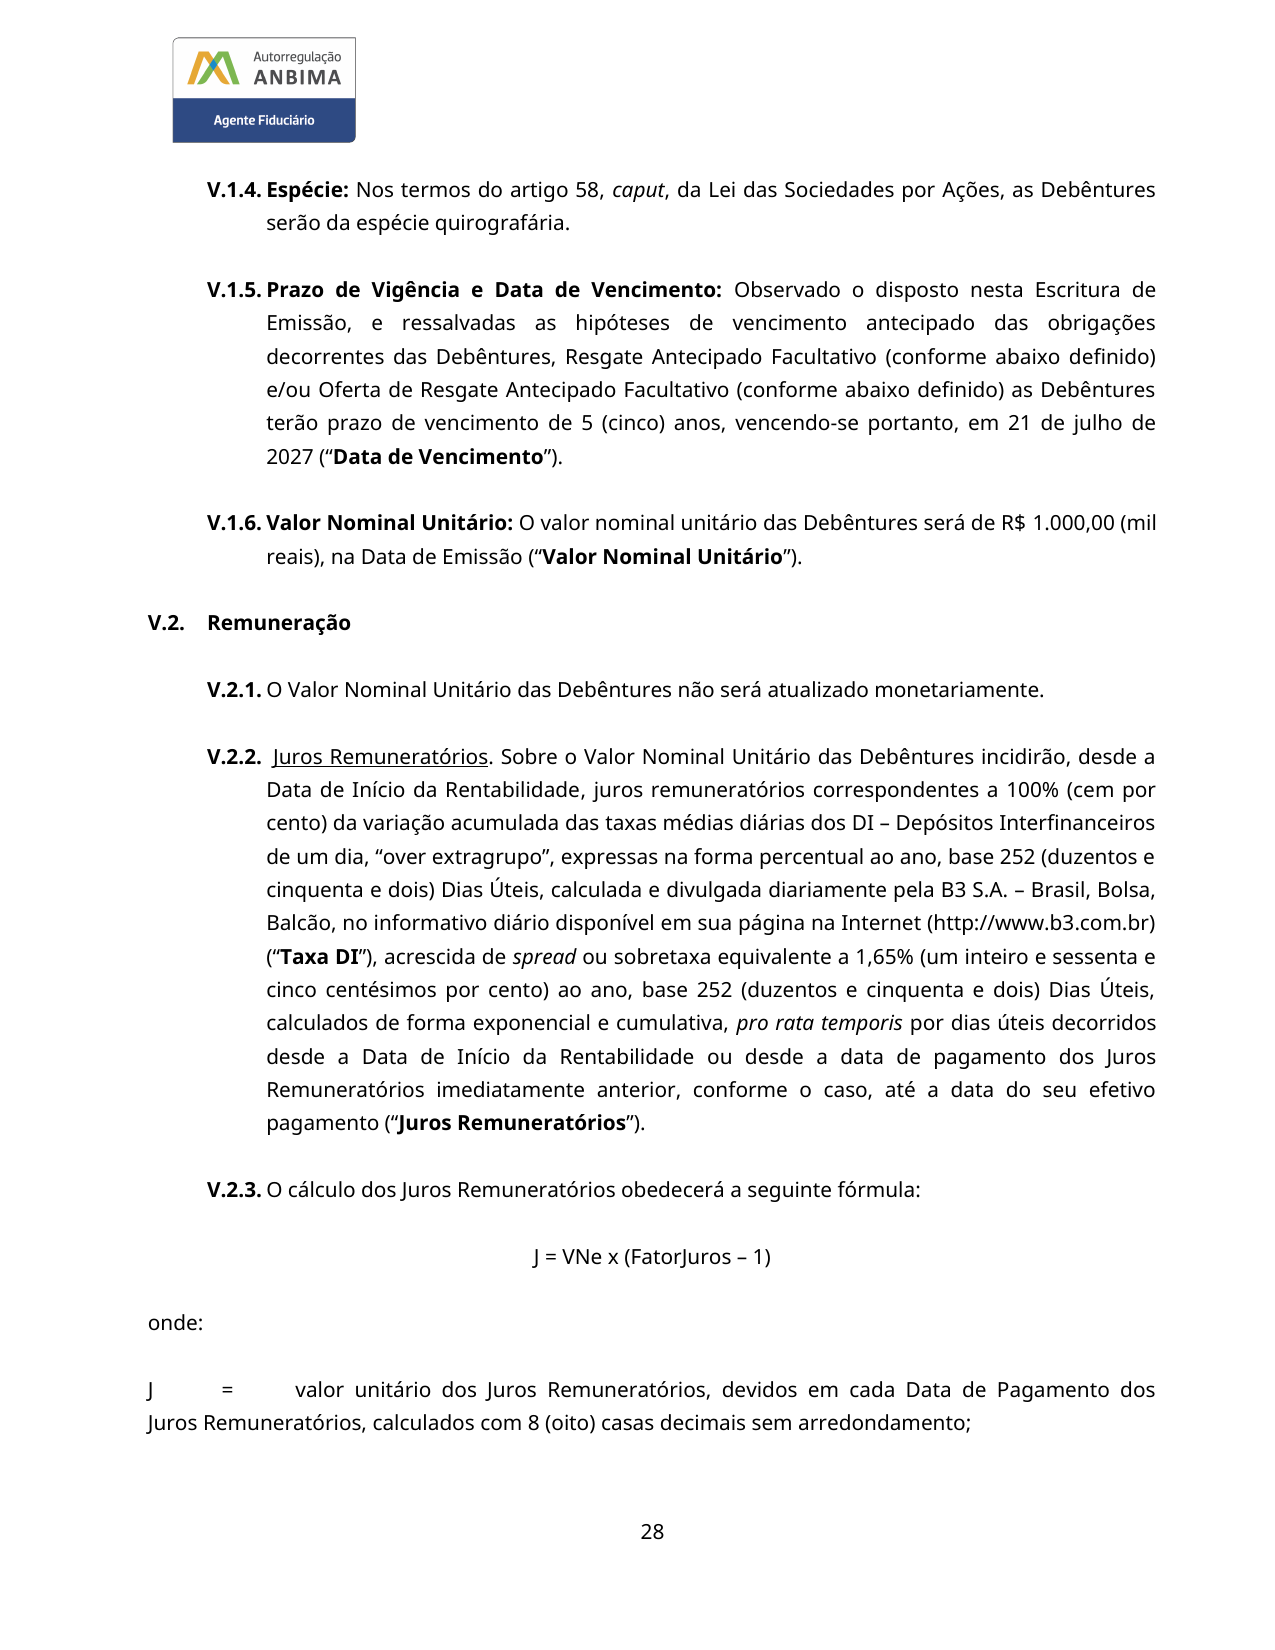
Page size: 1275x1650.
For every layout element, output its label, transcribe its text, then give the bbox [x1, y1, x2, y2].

text J = VNe x (FatorJuros – 1) [148, 1237, 1157, 1271]
list Juros Remuneratórios. Sobre o Valor Nominal Unitário das Debêntures incidirão, desde a Data de Início da Rentabilidade, juros remuneratórios correspondentes a 100% (cem por cento) da variação acumulada das taxas médias diárias dos DI – Depósitos Interfinanceiros de um dia, “over extragrupo”, expressas na forma percentual ao ano, base 252 (duzentos e cinquenta e dois) Dias Úteis, calculada e divulgada diariamente pela B3 S.A. – Brasil, Bolsa, Balcão, no informativo diário disponível em sua página na Internet (http://www.b3.com.br) (“Taxa DI”), acrescida de spread ou sobretaxa equivalente a 1,65% (um inteiro e sessenta e cinco centésimos por cento) ao ano, base 252 (duzentos e cinquenta e dois) Dias Úteis, calculados de forma exponencial e cumulativa, pro rata temporis por dias úteis decorridos desde a Data de Início da Rentabilidade ou desde a data de pagamento dos Juros Remuneratórios imediatamente anterior, conforme o caso, até a data do seu efetivo pagamento (“Juros Remuneratórios”). [207, 737, 1157, 1137]
list Espécie: Nos termos do artigo 58, caput, da Lei das Sociedades por Ações, as Debêntures serão da espécie quirografária. [207, 171, 1157, 237]
picture [172, 37, 356, 143]
list Valor Nominal Unitário: O valor nominal unitário das Debêntures será de R$ 1.000,00 (mil reais), na Data de Emissão (“Valor Nominal Unitário”). [207, 504, 1157, 571]
list Prazo de Vigência e Data de Vencimento: Observado o disposto nesta Escritura de Emissão, e ressalvadas as hipóteses de vencimento antecipado das obrigações decorrentes das Debêntures, Resgate Antecipado Facultativo (conforme abaixo definido) e/ou Oferta de Resgate Antecipado Facultativo (conforme abaixo definido) as Debêntures terão prazo de vencimento de 5 (cinco) anos, vencendo-se portanto, em 21 de julho de 2027 (“Data de Vencimento”). [207, 271, 1157, 471]
text Remuneração [148, 604, 1157, 637]
text J = valor unitário dos Juros Remuneratórios, devidos em cada Data de Pagamento dos Juros Remuneratórios, calculados com 8 (oito) casas decimais sem arredondamento; [148, 1371, 1157, 1437]
list O cálculo dos Juros Remuneratórios obedecerá a seguinte fórmula: [207, 1171, 1157, 1204]
text onde: [148, 1304, 1157, 1337]
list O Valor Nominal Unitário das Debêntures não será atualizado monetariamente. [207, 671, 1157, 704]
